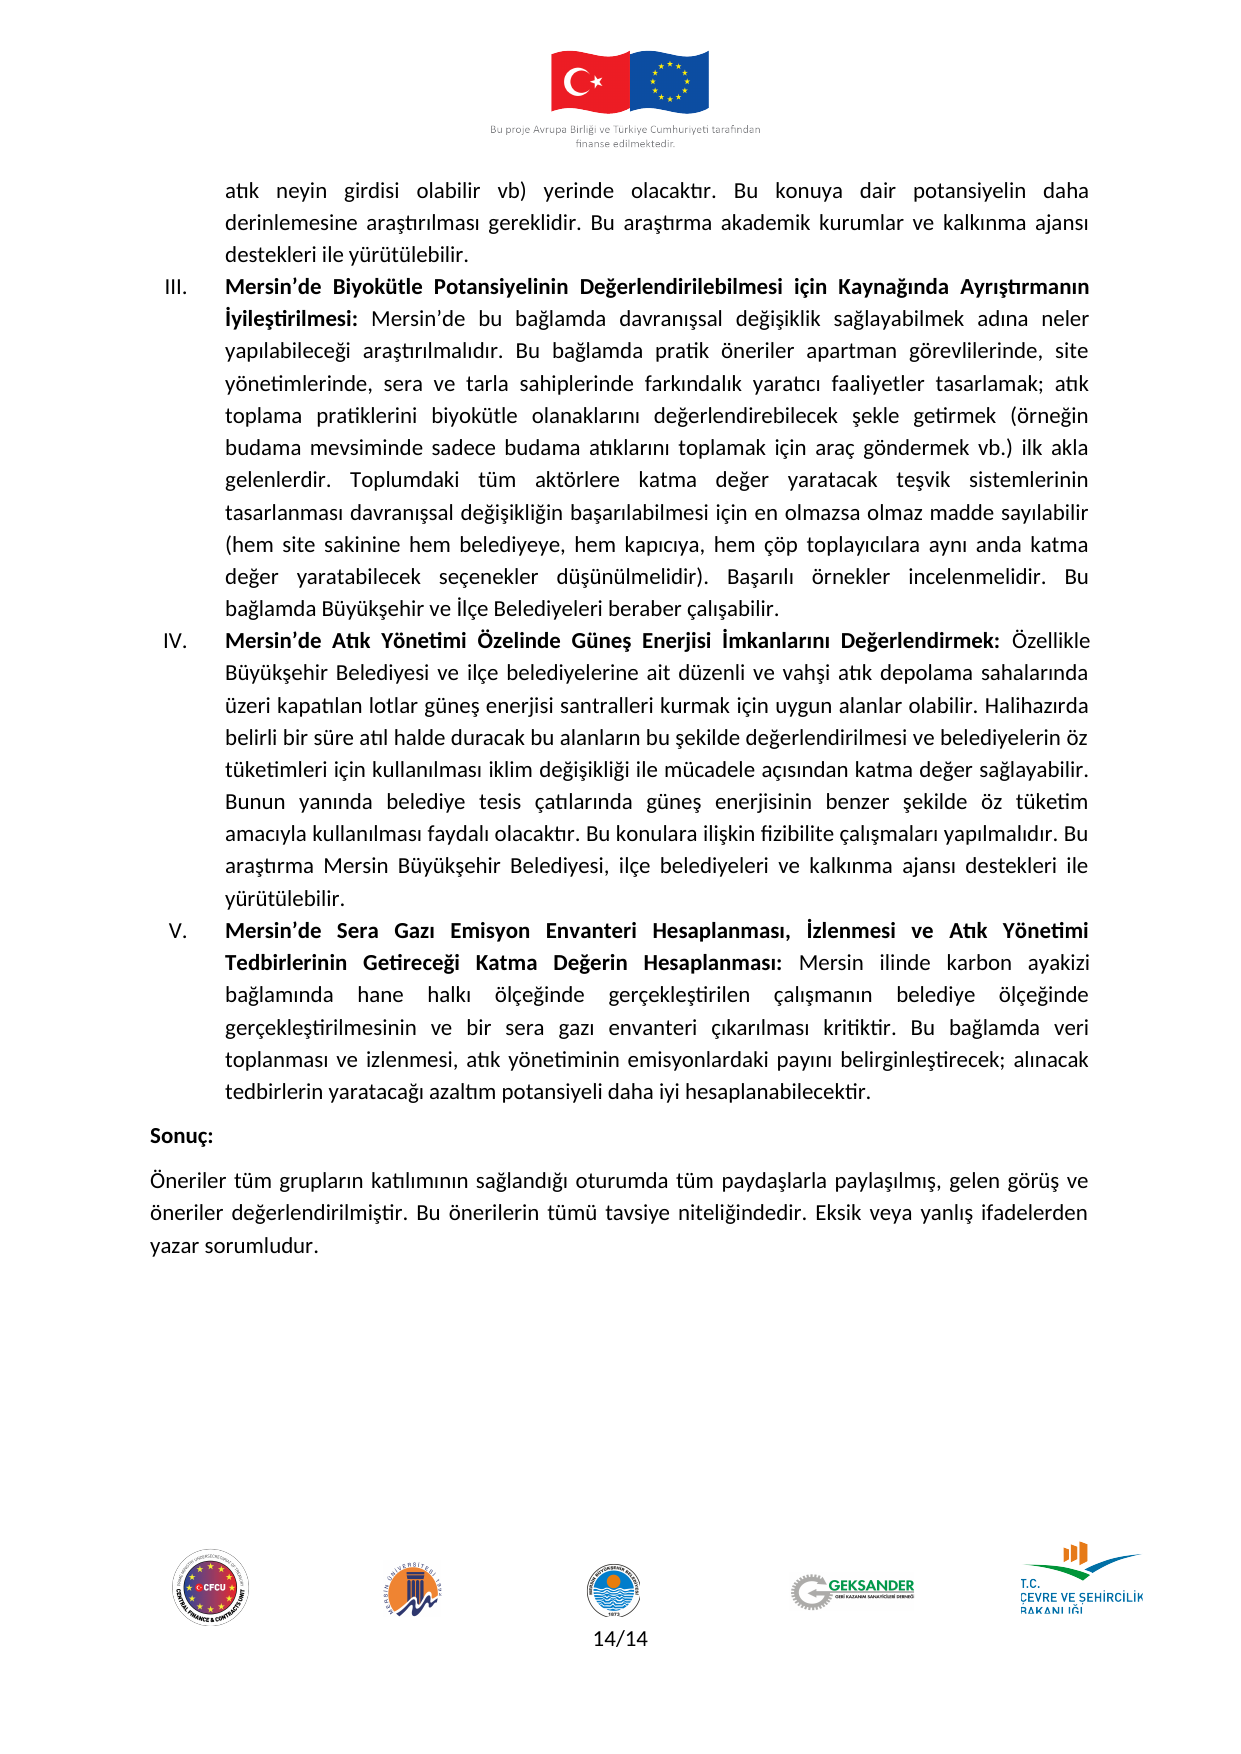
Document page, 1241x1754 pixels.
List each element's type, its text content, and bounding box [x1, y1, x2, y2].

picture [789, 1572, 914, 1611]
list Mersin’de Sera Gazı Emisyon Envanteri Hesaplanması, İzlenmesi ve Atık Yönetimi Tedbirlerinin Getireceği Katma Değerin Hesaplanması: Mersin ilinde karbon ayakizi bağlamında hane halkı ölçeğinde gerçekleştirilen çalışmanın belediye ölçeğinde gerçekleştirilmesinin ve bir sera gazı envanteri çıkarılması kritiktir. Bu bağlamda veri toplanması ve izlenmesi, atık yönetiminin emisyonlardaki payını belirginleştirecek; alınacak tedbirlerin yaratacağı azaltım potansiyeli daha iyi hesaplanabilecektir. [187, 916, 1090, 1105]
picture [1020, 1541, 1143, 1614]
picture [586, 1563, 640, 1617]
text Sonuç: [150, 1122, 1090, 1150]
list Mersin’de Biyokütle Potansiyelinin Değerlendirilebilmesi için Kaynağında Ayrıştırmanın İyileştirilmesi: Mersin’de bu bağlamda davranışsal değişiklik sağlayabilmek adına neler yapılabileceği araştırılmalıdır. Bu bağlamda pratik öneriler apartman görevlilerinde, site yönetimlerinde, sera ve tarla sahiplerinde farkındalık yaratıcı faaliyetler tasarlamak; atık toplama pratiklerini biyokütle olanaklarını değerlendirebilecek şekle getirmek (örneğin budama mevsiminde sadece budama atıklarını toplamak için araç göndermek vb.) ilk akla gelenlerdir. Toplumdaki tüm aktörlere katma değer yaratacak teşvik sistemlerinin tasarlanması davranışsal değişikliğin başarılabilmesi için en olmazsa olmaz madde sayılabilir (hem site sakinine hem belediyeye, hem kapıcıya, hem çöp toplayıcılara aynı anda katma değer yaratabilecek seçenekler düşünülmelidir). Başarılı örnekler incelenmelidir. Bu bağlamda Büyükşehir ve İlçe Belediyeleri beraber çalışabilir. [187, 272, 1090, 622]
picture [382, 1560, 442, 1617]
picture [166, 1546, 255, 1626]
text Öneriler tüm grupların katılımının sağlandığı oturumda tüm paydaşlarla paylaşılmış, gelen görüş ve öneriler değerlendirilmiştir. Bu önerilerin tümü tavsiye niteliğindedir. Eksik veya yanlış ifadelerden yazar sorumludur. [150, 1166, 1090, 1259]
list Mersin’de Atık Yönetimi Özelinde Güneş Enerjisi İmkanlarını Değerlendirmek: Özellikle Büyükşehir Belediyesi ve ilçe belediyelerine ait düzenli ve vahşi atık depolama sahalarında üzeri kapatılan lotlar güneş enerjisi santralleri kurmak için uygun alanlar olabilir. Halihazırda belirli bir süre atıl halde duracak bu alanların bu şekilde değerlendirilmesi ve belediyelerin öz tüketimleri için kullanılması iklim değişikliği ile mücadele açısından katma değer sağlayabilir. Bunun yanında belediye tesis çatılarında güneş enerjisinin benzer şekilde öz tüketim amacıyla kullanılması faydalı olacaktır. Bu konulara ilişkin fizibilite çalışmaları yapılmalıdır. Bu araştırma Mersin Büyükşehir Belediyesi, ilçe belediyeleri ve kalkınma ajansı destekleri ile yürütülebilir. [187, 626, 1090, 912]
picture [489, 48, 761, 148]
